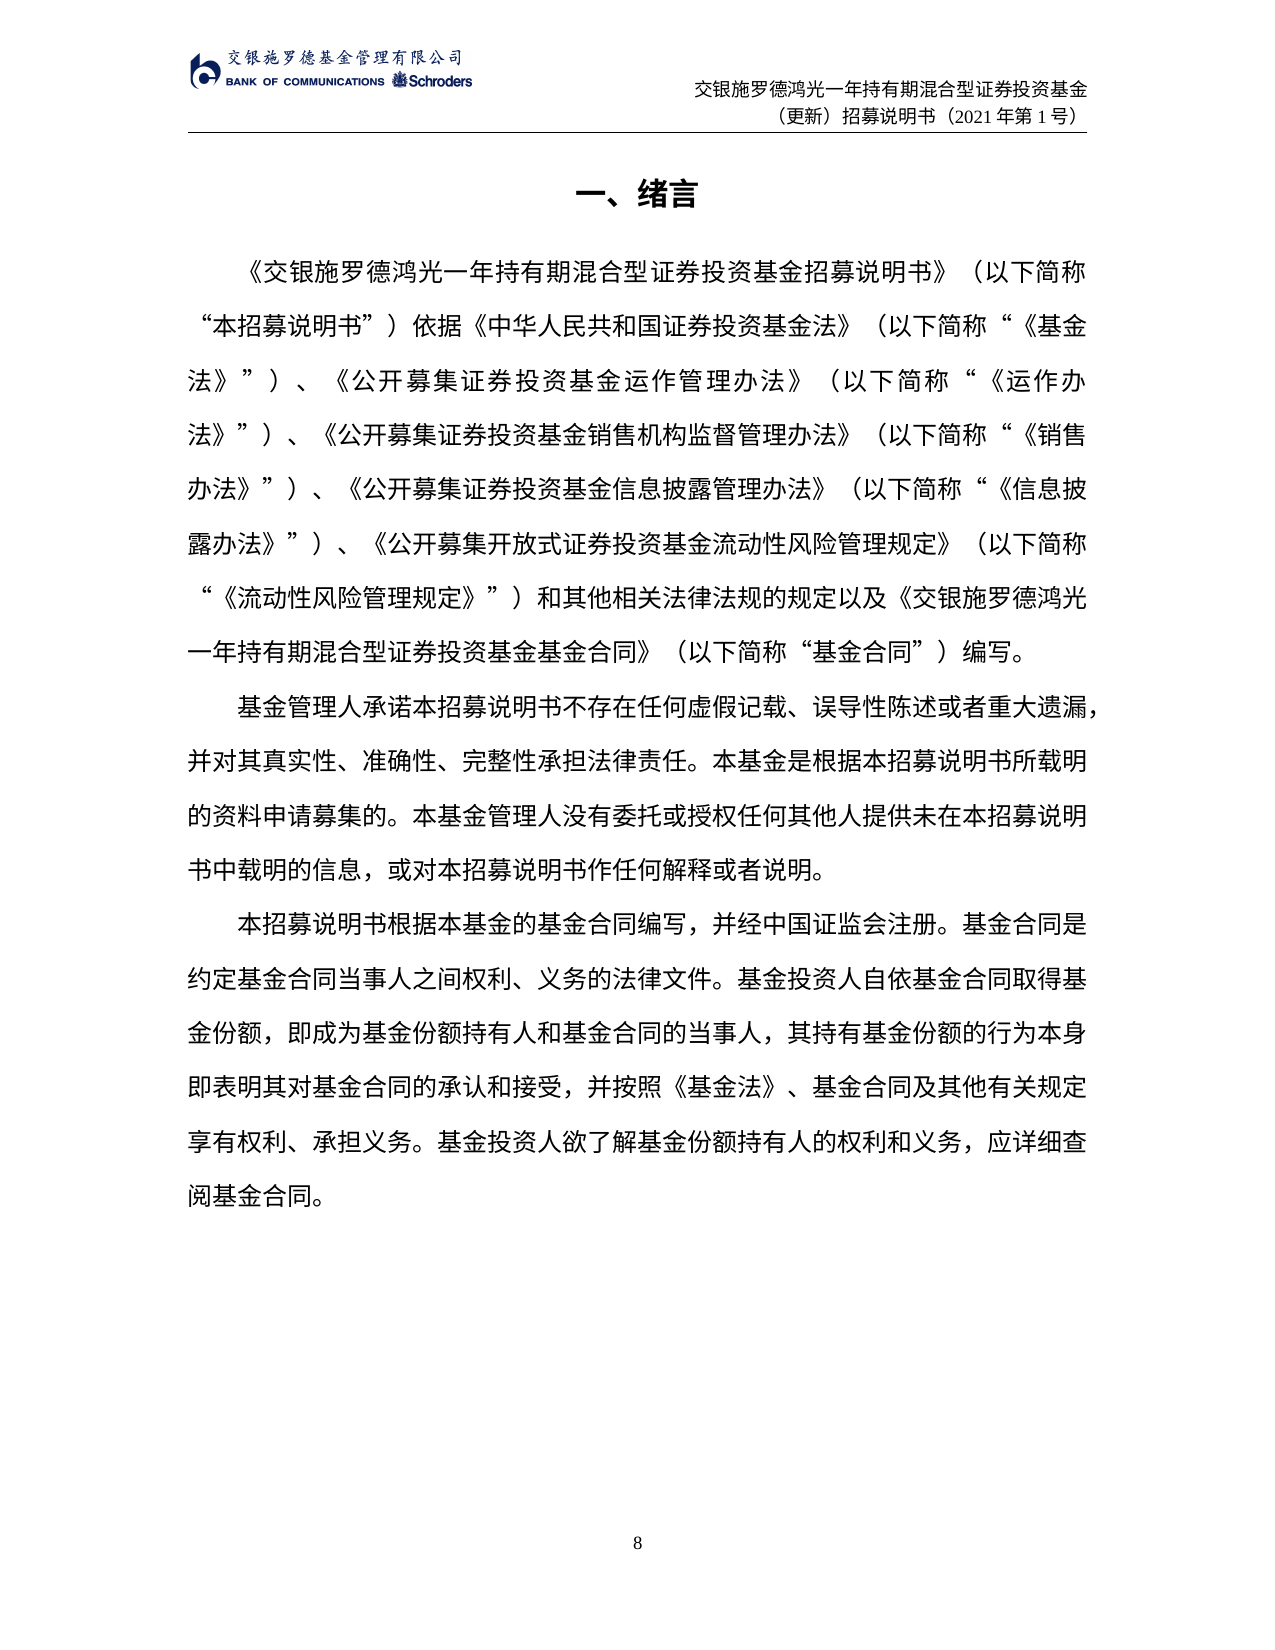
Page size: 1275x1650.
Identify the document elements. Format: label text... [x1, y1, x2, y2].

text 本招募说明书根据本基金的基金合同编写，并经中国证监会注册。基金合同是约定基金合同当事人之间权利、义务的法律文件。基金投资人自依基金合同取得基金份额，即成为基金份额持有人和基金合同的当事人，其持有基金份额的行为本身即表明其对基金合同的承认和接受，并按照《基金法》、基金合同及其他有关规定享有权利、承担义务。基金投资人欲了解基金份额持有人的权利和义务，应详细查阅基金合同。 [187, 905, 1087, 1213]
text 《交银施罗德鸿光一年持有期混合型证券投资基金招募说明书》（以下简称“本招募说明书”）依据《中华人民共和国证券投资基金法》（以下简称“《基金法》”）、《公开募集证券投资基金运作管理办法》（以下简称“《运作办法》”）、《公开募集证券投资基金销售机构监督管理办法》（以下简称“《销售办法》”）、《公开募集证券投资基金信息披露管理办法》（以下简称“《信息披露办法》”）、《公开募集开放式证券投资基金流动性风险管理规定》（以下简称“《流动性风险管理规定》”）和其他相关法律法规的规定以及《交银施罗德鸿光一年持有期混合型证券投资基金基金合同》（以下简称“基金合同”）编写。 [187, 252, 1087, 669]
text 一、绪言 [187, 169, 1087, 215]
picture [190, 50, 472, 89]
text 基金管理人承诺本招募说明书不存在任何虚假记载、误导性陈述或者重大遗漏，并对其真实性、准确性、完整性承担法律责任。本基金是根据本招募说明书所载明的资料申请募集的。本基金管理人没有委托或授权任何其他人提供未在本招募说明书中载明的信息，或对本招募说明书作任何解释或者说明。 [187, 687, 1087, 887]
